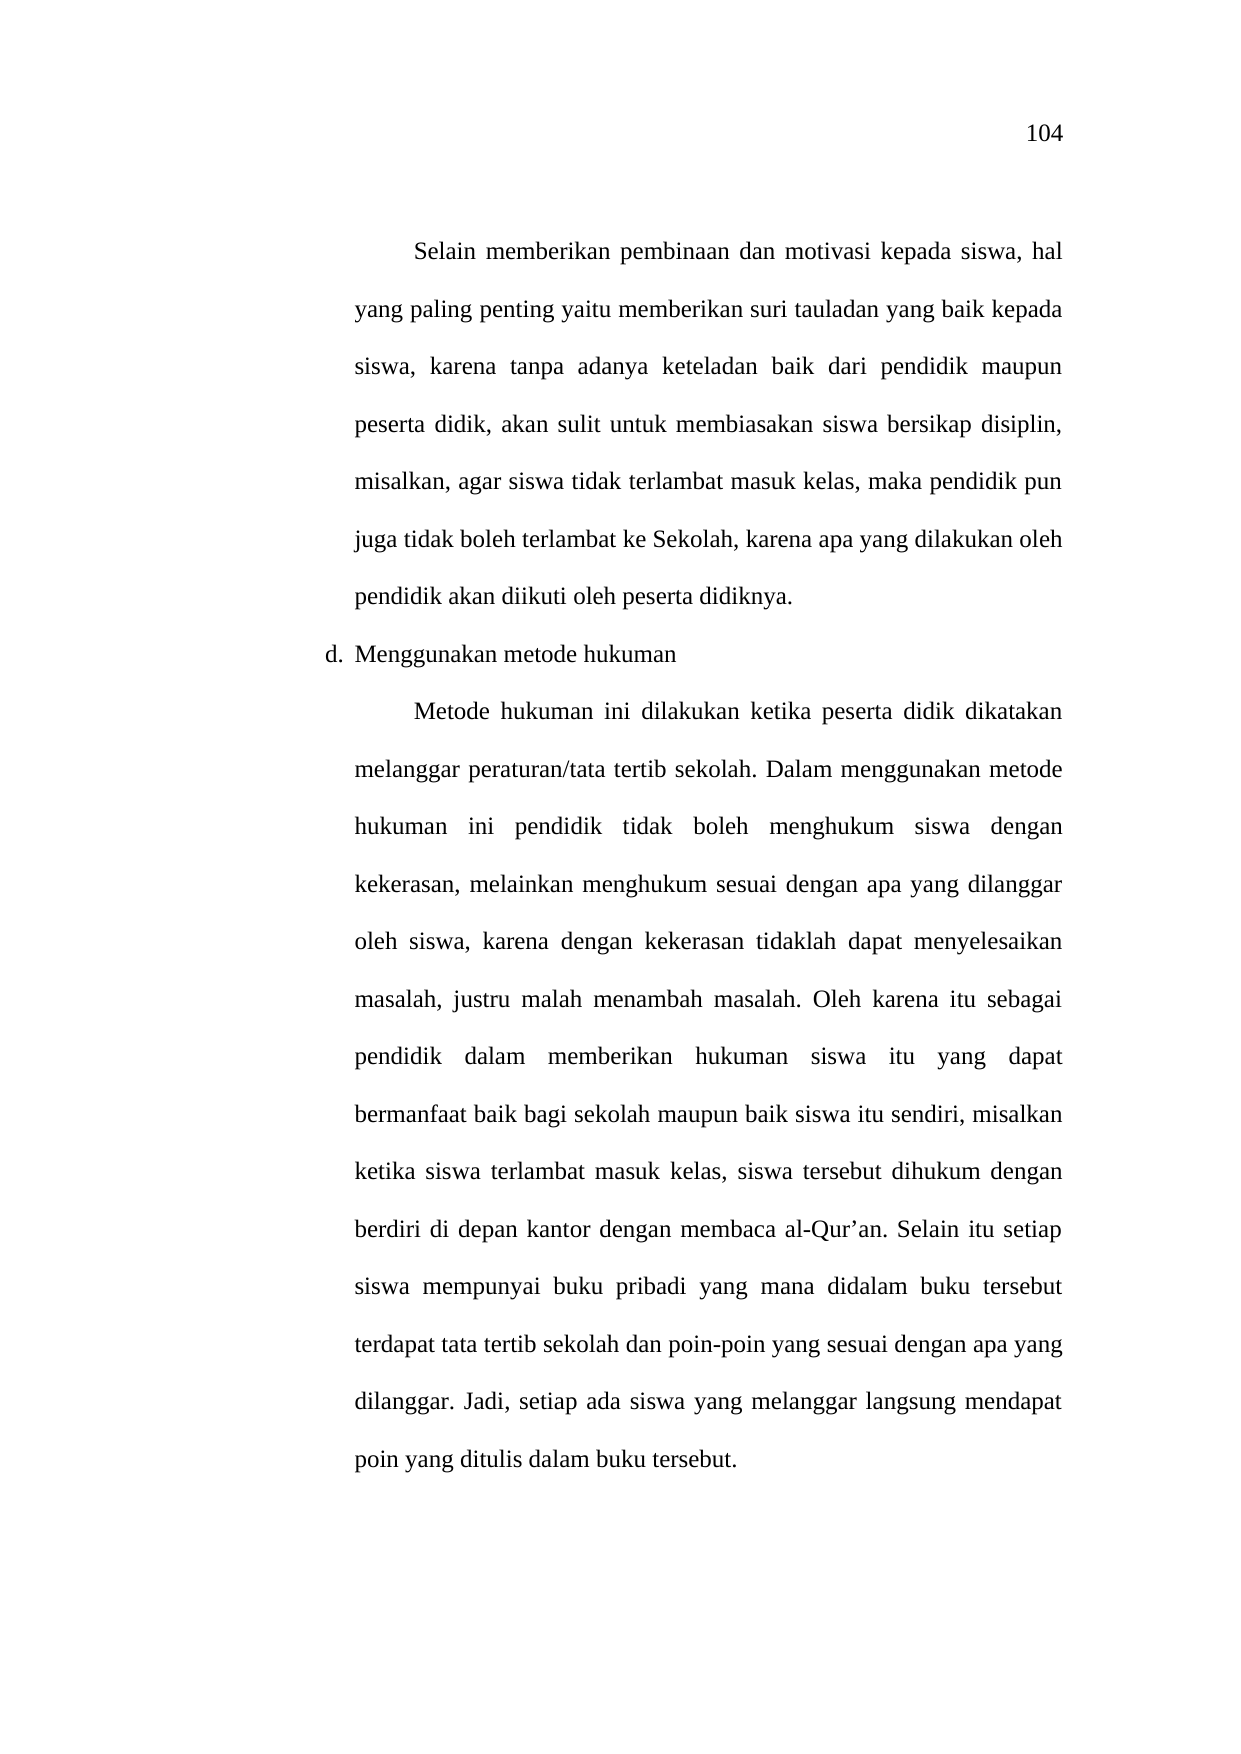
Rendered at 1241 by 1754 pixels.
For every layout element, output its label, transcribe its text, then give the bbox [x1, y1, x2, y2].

list Metode hukuman ini dilakukan ketika peserta didik dikatakan melanggar peraturan/tata tertib sekolah. Dalam menggunakan metode hukuman ini pendidik tidak boleh menghukum siswa dengan kekerasan, melainkan menghukum sesuai dengan apa yang dilanggar oleh siswa, karena dengan kekerasan tidaklah dapat menyelesaikan masalah, justru malah menambah masalah. Oleh karena itu sebagai pendidik dalam memberikan hukuman siswa itu yang dapat bermanfaat baik bagi sekolah maupun baik siswa itu sendiri, misalkan ketika siswa terlambat masuk kelas, siswa tersebut dihukum dengan berdiri di depan kantor dengan membaca al-Qur’an. Selain itu setiap siswa mempunyai buku pribadi yang mana didalam buku tersebut terdapat tata tertib sekolah dan poin-poin yang sesuai dengan apa yang dilanggar. Jadi, setiap ada siswa yang melanggar langsung mendapat poin yang ditulis dalam buku tersebut. [354, 696, 1063, 1472]
list Selain memberikan pembinaan dan motivasi kepada siswa, hal yang paling penting yaitu memberikan suri tauladan yang baik kepada siswa, karena tanpa adanya keteladan baik dari pendidik maupun peserta didik, akan sulit untuk membiasakan siswa bersikap disiplin, misalkan, agar siswa tidak terlambat masuk kelas, maka pendidik pun juga tidak boleh terlambat ke Sekolah, karena apa yang dilakukan oleh pendidik akan diikuti oleh peserta didiknya. [354, 236, 1063, 610]
list Menggunakan metode hukuman [325, 639, 1063, 667]
